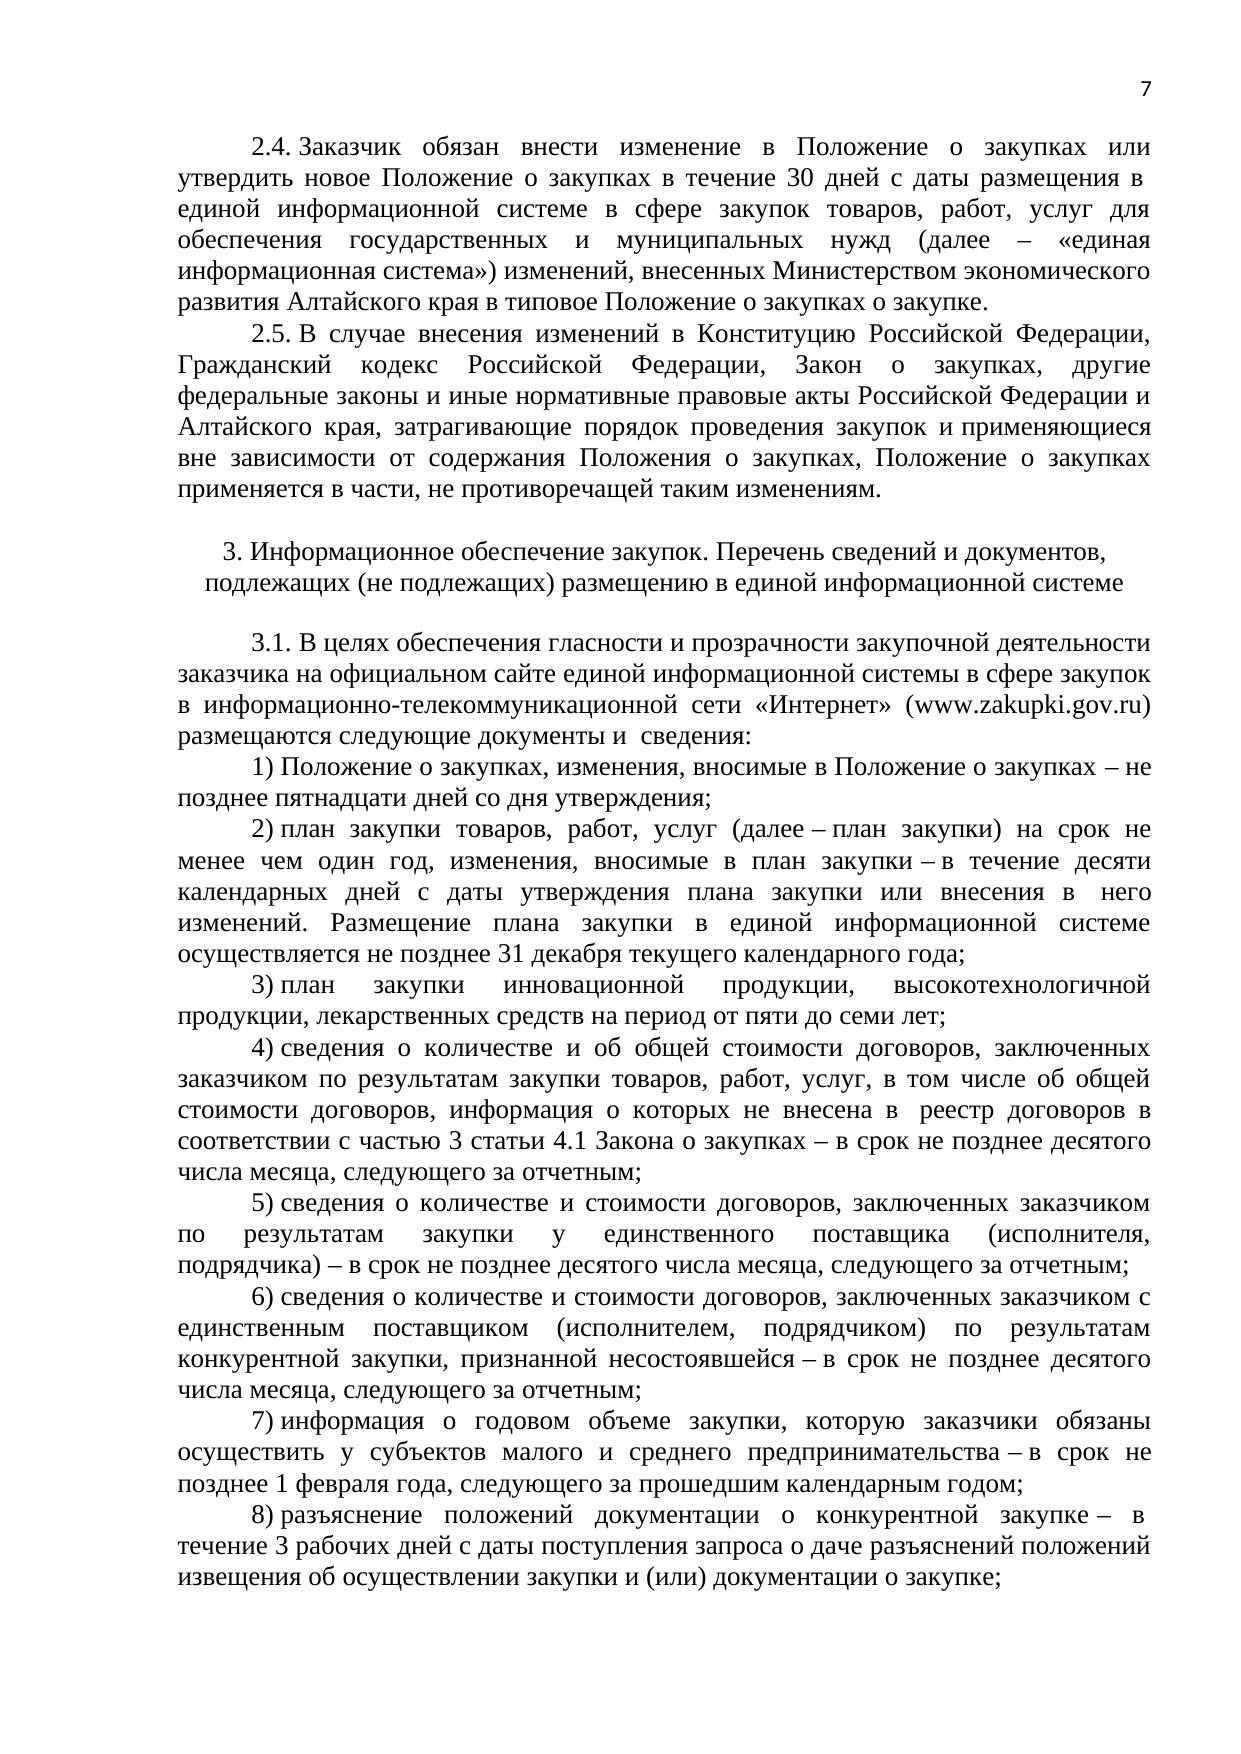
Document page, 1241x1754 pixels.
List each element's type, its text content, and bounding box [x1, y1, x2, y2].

text 1) Положение о закупках, изменения, вносимые в Положение о закупках – не позднее пятнадцати дней со дня утверждения; [177, 750, 1152, 813]
text 3) план закупки инновационной продукции, высокотехнологичной продукции, лекарственных средств на период от пяти до семи лет; [177, 968, 1152, 1031]
text 8) разъяснение положений документации о конкурентной закупке – в течение 3 рабочих дней с даты поступления запроса о даче разъяснений положений извещения об осуществлении закупки и (или) документации о закупке; [177, 1498, 1152, 1591]
text 2.4. Заказчик обязан внести изменение в Положение о закупках или утвердить новое Положение о закупках в течение 30 дней с даты размещения в единой информационной системе в сфере закупок товаров, работ, услуг для обеспечения государственных и муниципальных нужд (далее – «единая информационная система») изменений, внесенных Министерством экономического развития Алтайского края в типовое Положение о закупках о закупке. [177, 130, 1152, 317]
text 3.1. В целях обеспечения гласности и прозрачности закупочной деятельности заказчика на официальном сайте единой информационной системы в сфере закупок в информационно-телекоммуникационной сети «Интернет» (www.zakupki.gov.ru) размещаются следующие документы и сведения: [177, 626, 1152, 750]
subtitle 3. Информационное обеспечение закупок. Перечень сведений и документов, подлежащих (не подлежащих) размещению в единой информационной системе [177, 535, 1152, 597]
text 4) сведения о количестве и об общей стоимости договоров, заключенных заказчиком по результатам закупки товаров, работ, услуг, в том числе об общей стоимости договоров, информация о которых не внесена в реестр договоров в соответствии с частью 3 статьи 4.1 Закона о закупках – в срок не позднее десятого числа месяца, следующего за отчетным; [177, 1031, 1152, 1186]
text 5) сведения о количестве и стоимости договоров, заключенных заказчиком по результатам закупки у единственного поставщика (исполнителя, подрядчика) – в срок не позднее десятого числа месяца, следующего за отчетным; [177, 1186, 1152, 1280]
text 7) информация о годовом объеме закупки, которую заказчики обязаны осуществить у субъектов малого и среднего предпринимательства – в срок не позднее 1 февраля года, следующего за прошедшим календарным годом; [177, 1404, 1152, 1498]
text 6) сведения о количестве и стоимости договоров, заключенных заказчиком с единственным поставщиком (исполнителем, подрядчиком) по результатам конкурентной закупки, признанной несостоявшейся – в срок не позднее десятого числа месяца, следующего за отчетным; [177, 1280, 1152, 1404]
text 2.5. В случае внесения изменений в Конституцию Российской Федерации, Гражданский кодекс Российской Федерации, Закон о закупках, другие федеральные законы и иные нормативные правовые акты Российской Федерации и Алтайского края, затрагивающие порядок проведения закупок и применяющиеся вне зависимости от содержания Положения о закупках, Положение о закупках применяется в части, не противоречащей таким изменениям. [177, 317, 1152, 503]
text 2) план закупки товаров, работ, услуг (далее – план закупки) на срок не менее чем один год, изменения, вносимые в план закупки – в течение десяти календарных дней с даты утверждения плана закупки или внесения в него изменений. Размещение плана закупки в единой информационной системе осуществляется не позднее 31 декабря текущего календарного года; [177, 813, 1152, 968]
